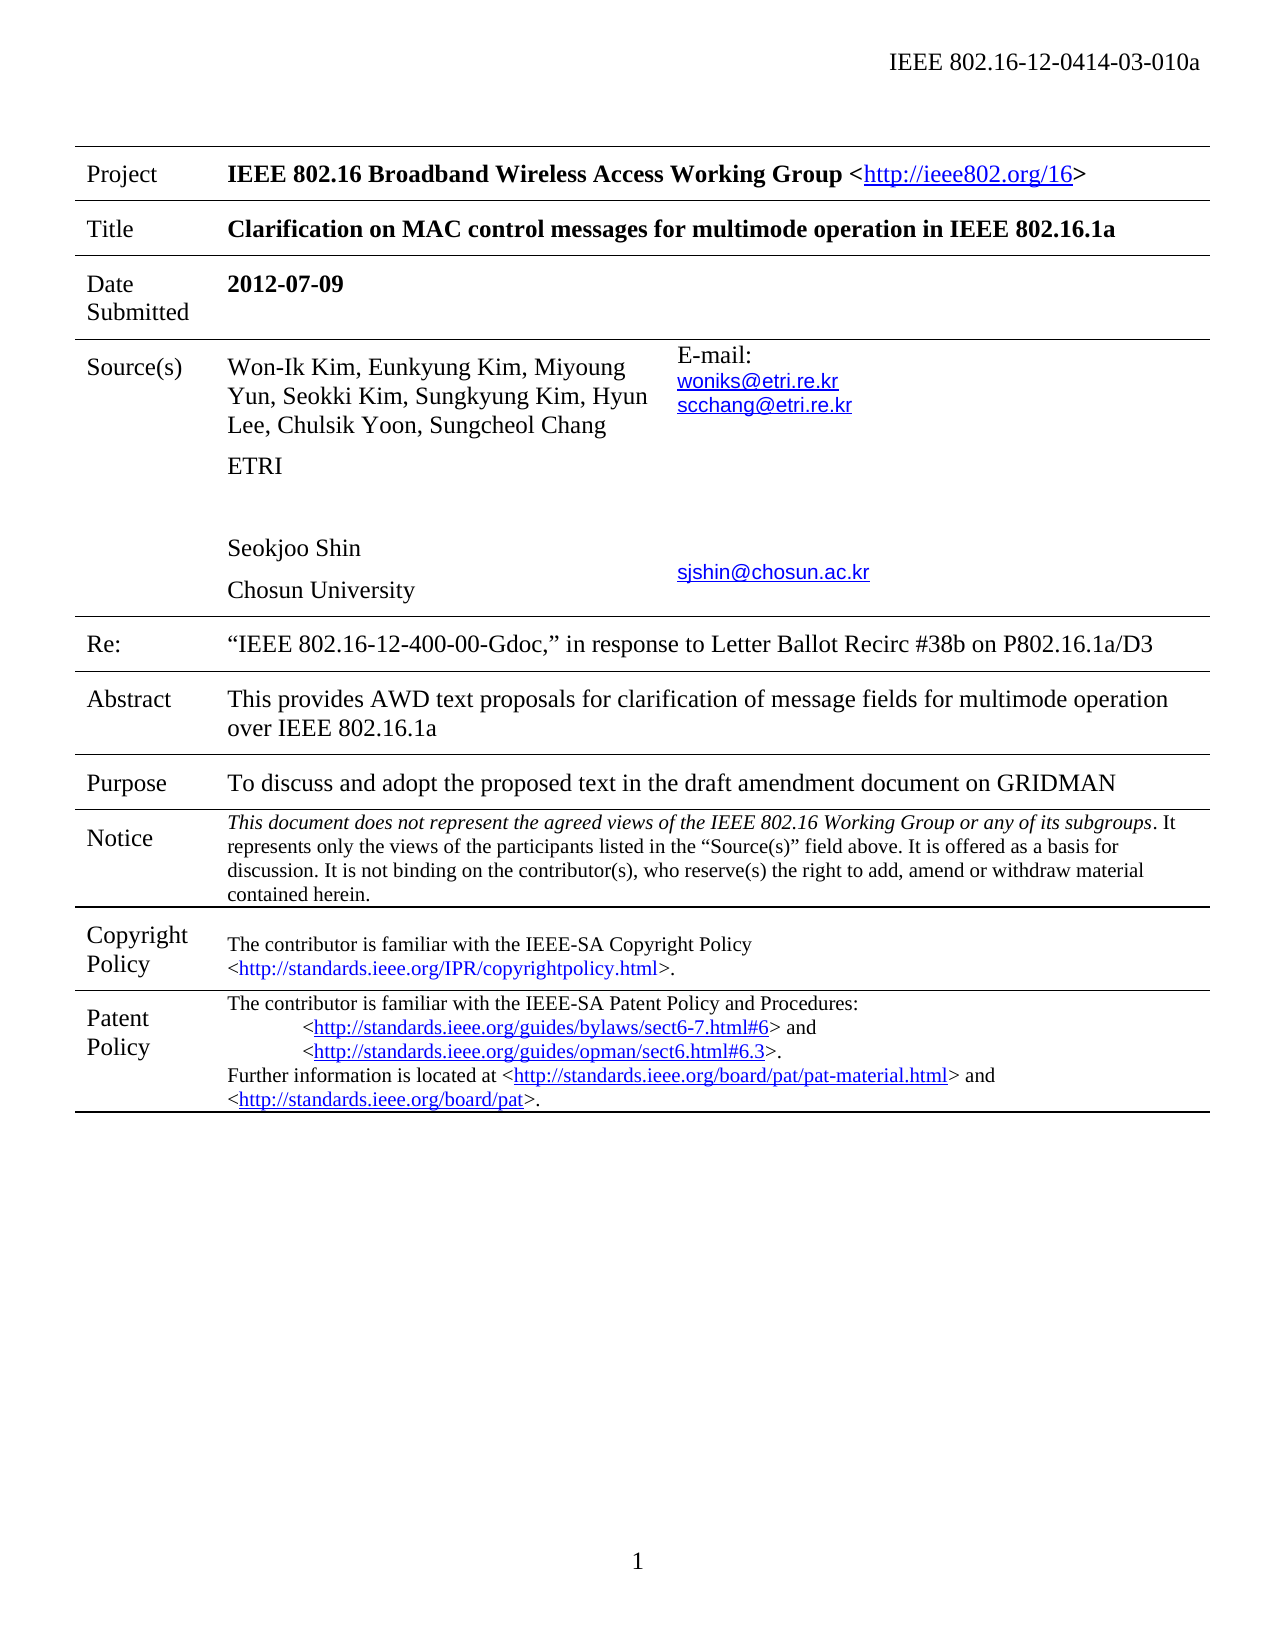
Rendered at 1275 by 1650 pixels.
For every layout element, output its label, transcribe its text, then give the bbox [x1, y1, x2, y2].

table_cell Source(s) [75, 340, 216, 616]
table_cell Purpose [75, 755, 216, 809]
table_cell This document does not represent the agreed views of the IEEE 802.16 Working Group or any of its subgroups. It represents only the views of the participants listed in the “Source(s)” field above. It is offered as a basis for discussion. It is not binding on the contributor(s), who reserve(s) the right to add, amend or withdraw material contained herein. [216, 810, 1209, 906]
table_header Project [75, 147, 216, 200]
table_cell The contributor is familiar with the IEEE-SA Copyright Policy <http://standards.ieee.org/IPR/copyrightpolicy.html>. [216, 908, 1209, 990]
table_cell Clarification on MAC control messages for multimode operation in IEEE 802.16.1a [216, 201, 1209, 255]
table_cell The contributor is familiar with the IEEE-SA Patent Policy and Procedures: <http://standards.ieee.org/guides/bylaws/sect6-7.html#6> and <http://standards.ieee.org/guides/opman/sect6.html#6.3>. Further information is located at <http://standards.ieee.org/board/pat/pat-material.html> and <http://standards.ieee.org/board/pat>. [216, 991, 1209, 1111]
table_cell Patent Policy [75, 991, 216, 1111]
table_cell Date Submitted [75, 256, 216, 339]
table_cell Title [75, 201, 216, 255]
table_cell Abstract [75, 672, 216, 754]
table_cell Copyright Policy [75, 908, 216, 990]
table_cell Notice [75, 810, 216, 906]
table_cell This provides AWD text proposals for clarification of message fields for multimode operation over IEEE 802.16.1a [216, 672, 1209, 754]
table_cell To discuss and adopt the proposed text in the draft amendment document on GRIDMAN [216, 755, 1209, 809]
table_header IEEE 802.16 Broadband Wireless Access Working Group <http://ieee802.org/16> [216, 147, 1209, 200]
table_cell “IEEE 802.16-12-400-00-Gdoc,” in response to Letter Ballot Recirc #38b on P802.16.1a/D3 [216, 617, 1209, 671]
table_cell Won-Ik Kim, Eunkyung Kim, Miyoung Yun, Seokki Kim, Sungkyung Kim, Hyun Lee, Chulsik Yoon, Sungcheol Chang ETRI Seokjoo Shin Chosun University [216, 340, 666, 616]
table_cell Re: [75, 617, 216, 671]
table_cell E-mail: woniks@etri.re.kr scchang@etri.re.kr sjshin@chosun.ac.kr [666, 340, 1209, 616]
table_cell 2012-07-09 [216, 256, 1209, 339]
